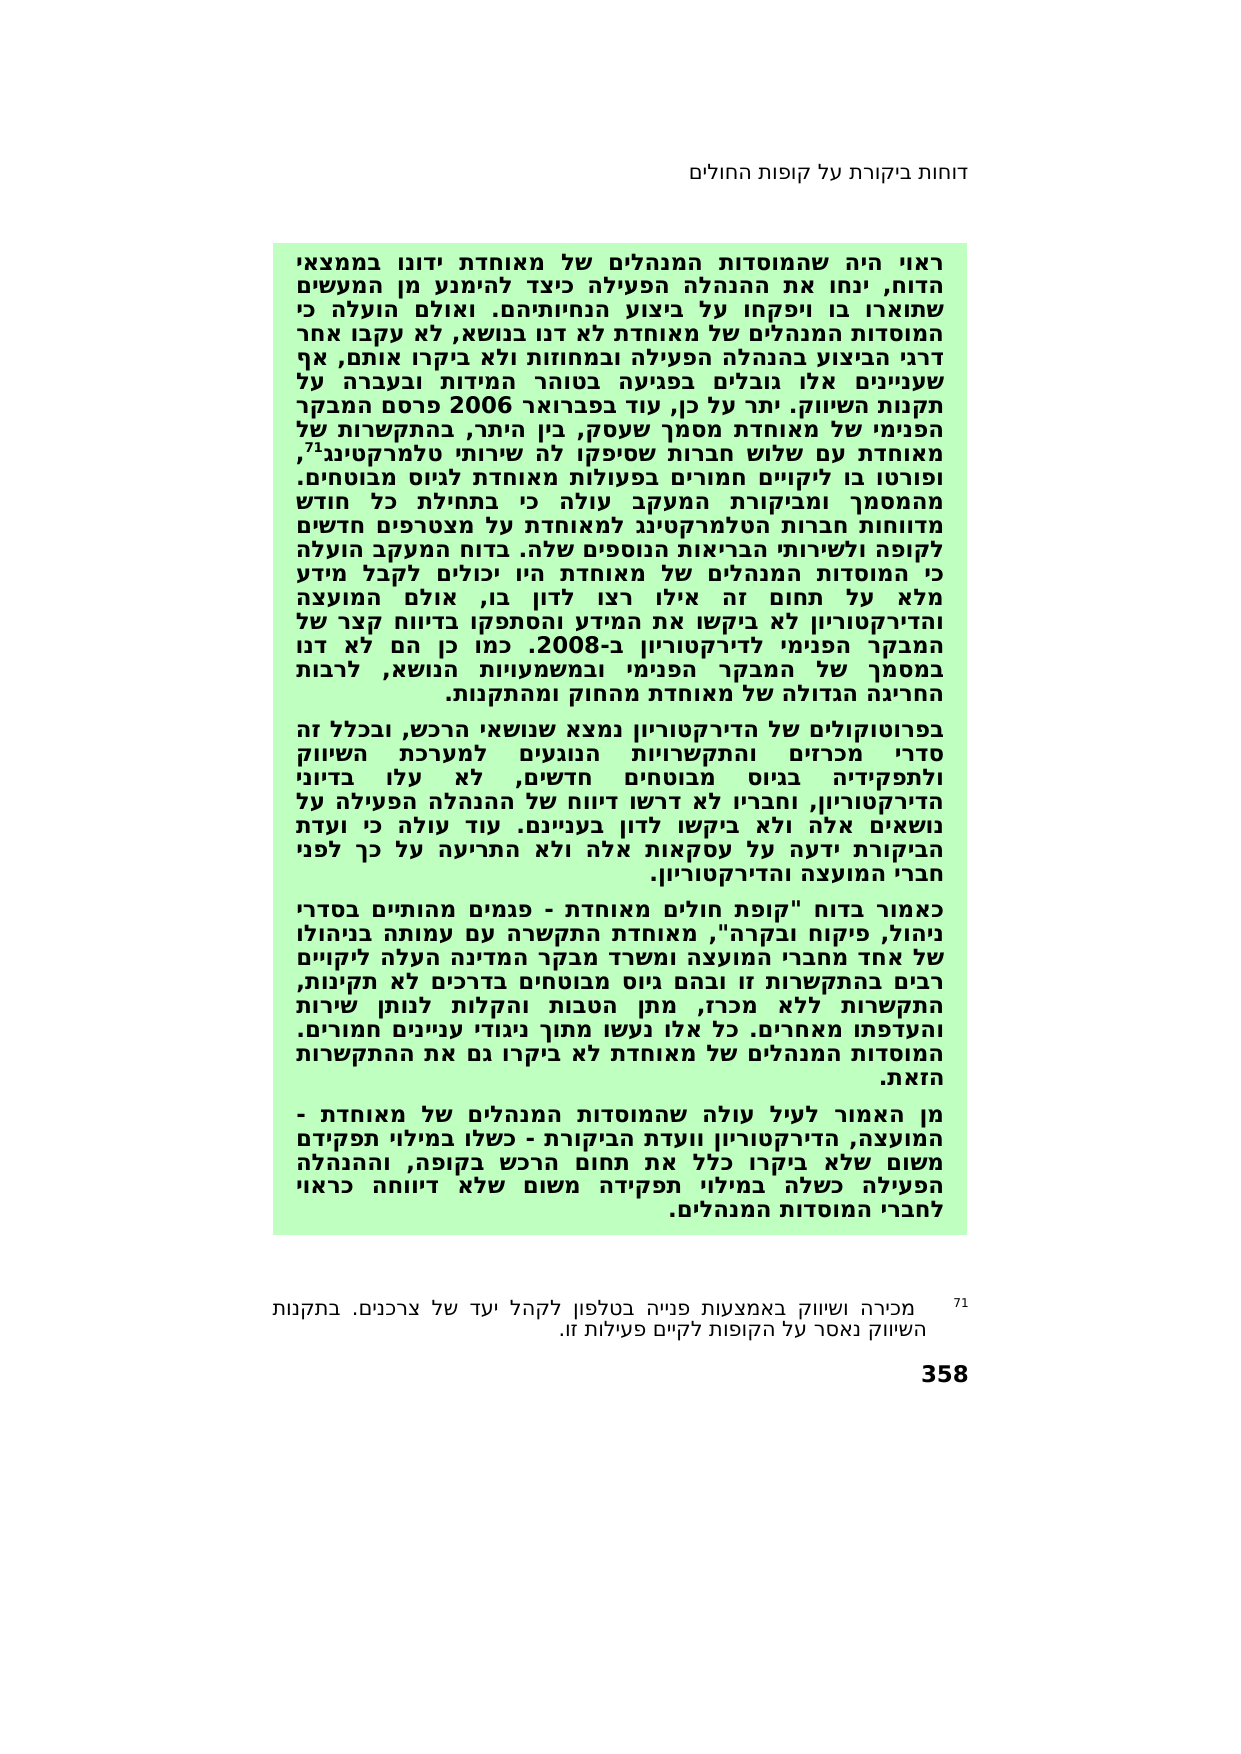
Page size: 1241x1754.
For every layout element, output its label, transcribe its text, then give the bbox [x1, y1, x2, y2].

text מן האמור לעיל עולה שהמוסדות המנהלים של מאוחדת - המועצה, הדירקטוריון וועדת הביקורת - כשלו במילוי תפקידם משום שלא ביקרו כלל את תחום הרכש בקופה, וההנהלה הפעילה כשלה במילוי תפקידה משום שלא דיווחה כראוי לחברי המוסדות המנהלים. [273, 1093, 967, 1235]
text ראוי היה שהמוסדות המנהלים של מאוחדת ידונו בממצאי הדוח, ינחו את ההנהלה הפעילה כיצד להימנע מן המעשים שתוארו בו ויפקחו על ביצוע הנחיותיהם. ואולם הועלה כי המוסדות המנהלים של מאוחדת לא דנו בנושא, לא עקבו אחר דרגי הביצוע בהנהלה הפעילה ובמחוזות ולא ביקרו אותם, אף שעניינים אלו גובלים בפגיעה בטוהר המידות ובעברה על תקנות השיווק. יתר על כן, עוד בפברואר 2006 פרסם המבקר הפנימי של מאוחדת מסמך שעסק, בין היתר, בהתקשרות של מאוחדת עם שלוש חברות שסיפקו לה שירותי טלמרקטינג, ופורטו בו ליקויים חמורים בפעולות מאוחדת לגיוס מבוטחים. מהמסמך ומביקורת המעקב עולה כי בתחילת כל חודש מדווחות חברות הטלמרקטינג למאוחדת על מצטרפים חדשים לקופה ולשירותי הבריאות הנוספים שלה. בדוח המעקב הועלה כי המוסדות המנהלים של מאוחדת היו יכולים לקבל מידע מלא על תחום זה אילו רצו לדון בו, אולם המועצה והדירקטוריון לא ביקשו את המידע והסתפקו בדיווח קצר של המבקר הפנימי לדירקטוריון ב-2008. כמו כן הם לא דנו במסמך של המבקר הפנימי ובמשמעויות הנושא, לרבות החריגה הגדולה של מאוחדת מהחוק ומהתקנות. [273, 243, 967, 706]
text כאמור בדוח "קופת חולים מאוחדת - פגמים מהותיים בסדרי ניהול, פיקוח ובקרה", מאוחדת התקשרה עם עמותה בניהולו של אחד מחברי המועצה ומשרד מבקר המדינה העלה ליקויים רבים בהתקשרות זו ובהם גיוס מבוטחים בדרכים לא תקינות, התקשרות ללא מכרז, מתן הטבות והקלות לנותן שירות והעדפתו מאחרים. כל אלו נעשו מתוך ניגודי עניינים חמורים. המוסדות המנהלים של מאוחדת לא ביקרו גם את ההתקשרות הזאת. [273, 889, 967, 1090]
text בפרוטוקולים של הדירקטוריון נמצא שנושאי הרכש, ובכלל זה סדרי מכרזים והתקשרויות הנוגעים למערכת השיווק ולתפקידיה בגיוס מבוטחים חדשים, לא עלו בדיוני הדירקטוריון, וחבריו לא דרשו דיווח של ההנהלה הפעילה על נושאים אלה ולא ביקשו לדון בעניינם. עוד עולה כי ועדת הביקורת ידעה על עסקאות אלה ולא התריעה על כך לפני חברי המועצה והדירקטוריון. [273, 709, 967, 886]
